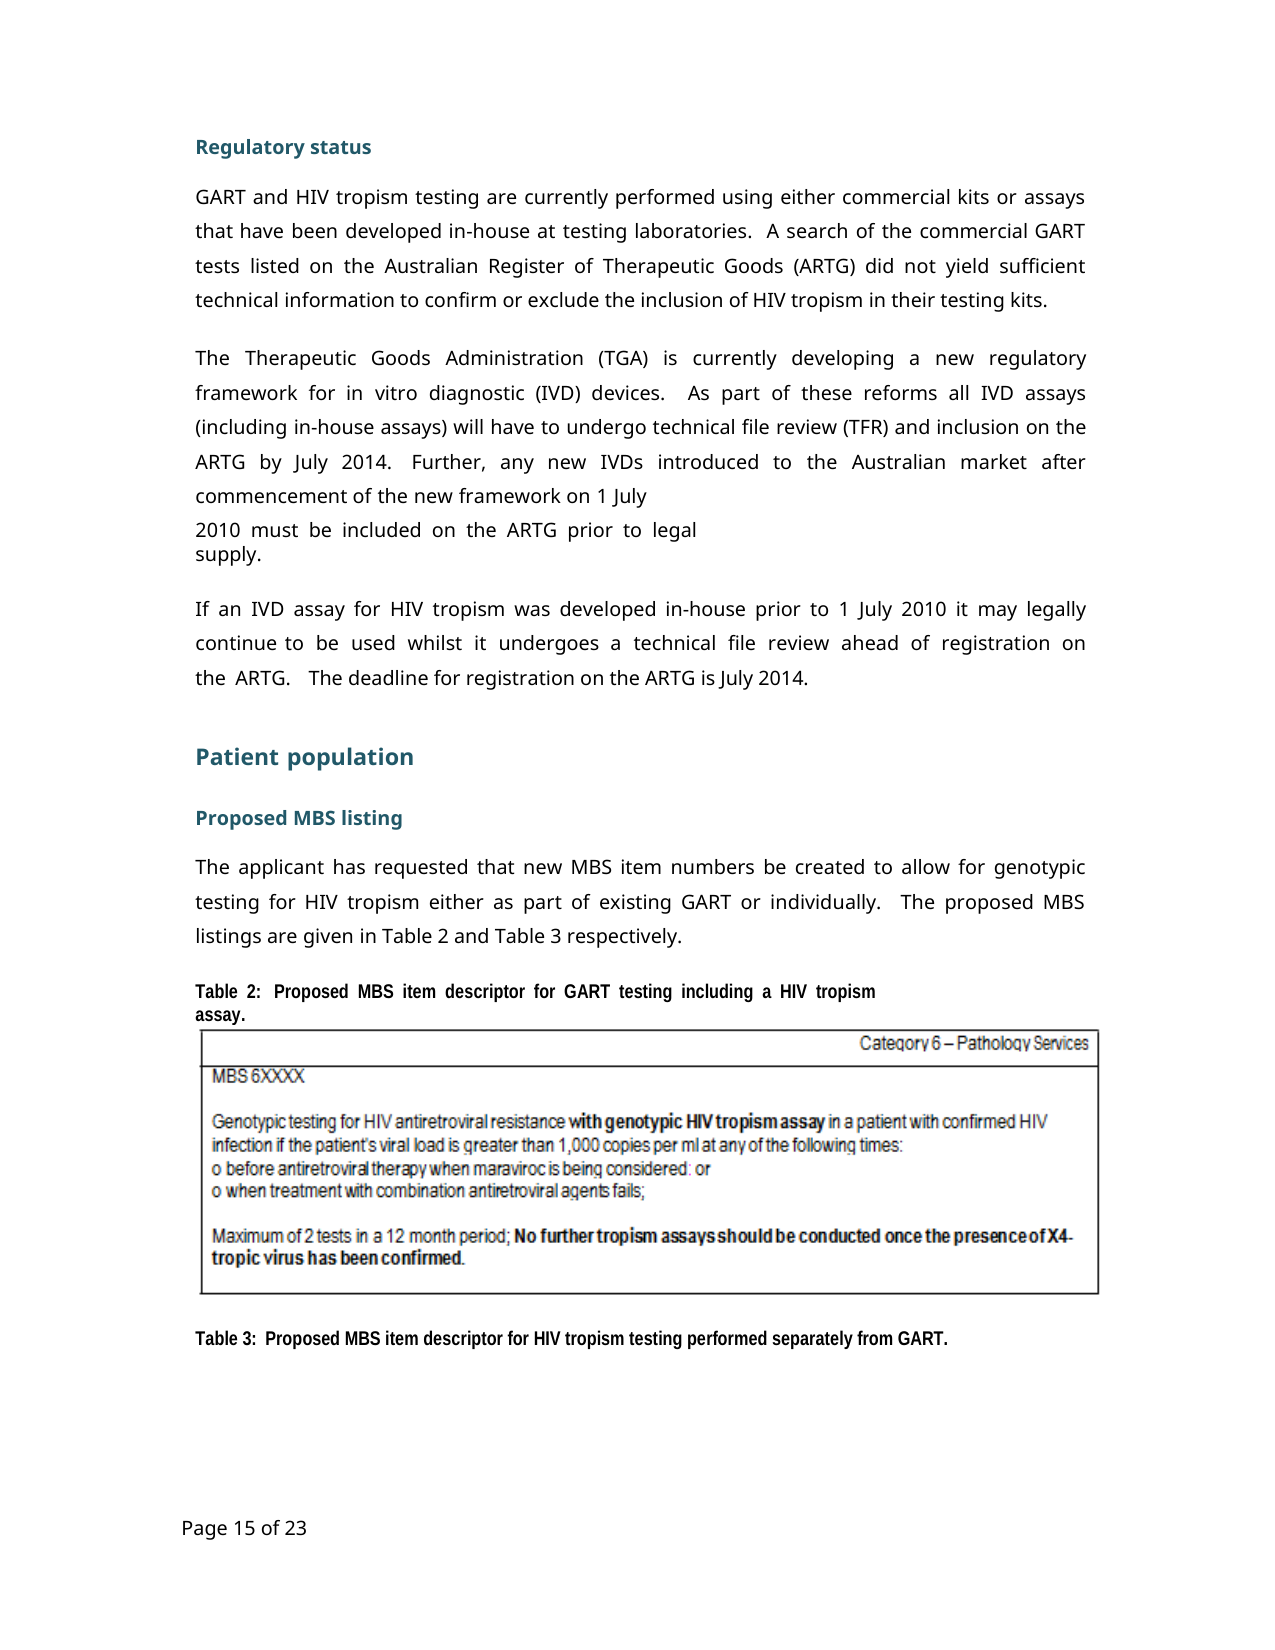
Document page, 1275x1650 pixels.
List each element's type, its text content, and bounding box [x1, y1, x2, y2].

subtitle Regulatory status [195, 133, 1095, 160]
picture [195, 1025, 1103, 1301]
text The Therapeutic Goods Administration (TGA) is currently developing a new regulatory framework for in vitro diagnostic (IVD) devices. As part of these reforms all IVD assays (including in-house assays) will have to undergo technical file review (TFR) and inclusion on the ARTG by July 2014. Further, any new IVDs introduced to the Australian market after commencement of the new framework on 1 July [195, 344, 1086, 509]
subtitle Patient population [195, 741, 1095, 772]
text 2010 must be included on the ARTG prior to legal supply. [195, 517, 697, 564]
text Table 3: Proposed MBS item descriptor for HIV tropism testing performed separately from GART. [195, 1327, 1098, 1349]
text If an IVD assay for HIV tropism was developed in-house prior to 1 July 2010 it may legally continue to be used whilst it undergoes a technical file review ahead of registration on the ARTG. The deadline for registration on the ARTG is July 2014. [195, 595, 1086, 691]
text Table 2: Proposed MBS item descriptor for GART testing including a HIV tropism assay. [195, 980, 875, 1025]
text GART and HIV tropism testing are currently performed using either commercial kits or assays that have been developed in-house at testing laboratories. A search of the commercial GART tests listed on the Australian Register of Therapeutic Goods (ARTG) did not yield sufficient technical information to confirm or exclude the inclusion of HIV tropism in their testing kits. [195, 183, 1086, 313]
subtitle Proposed MBS listing [195, 804, 1095, 831]
text The applicant has requested that new MBS item numbers be created to allow for genotypic testing for HIV tropism either as part of existing GART or individually. The proposed MBS listings are given in Table 2 and Table 3 respectively. [195, 853, 1086, 949]
